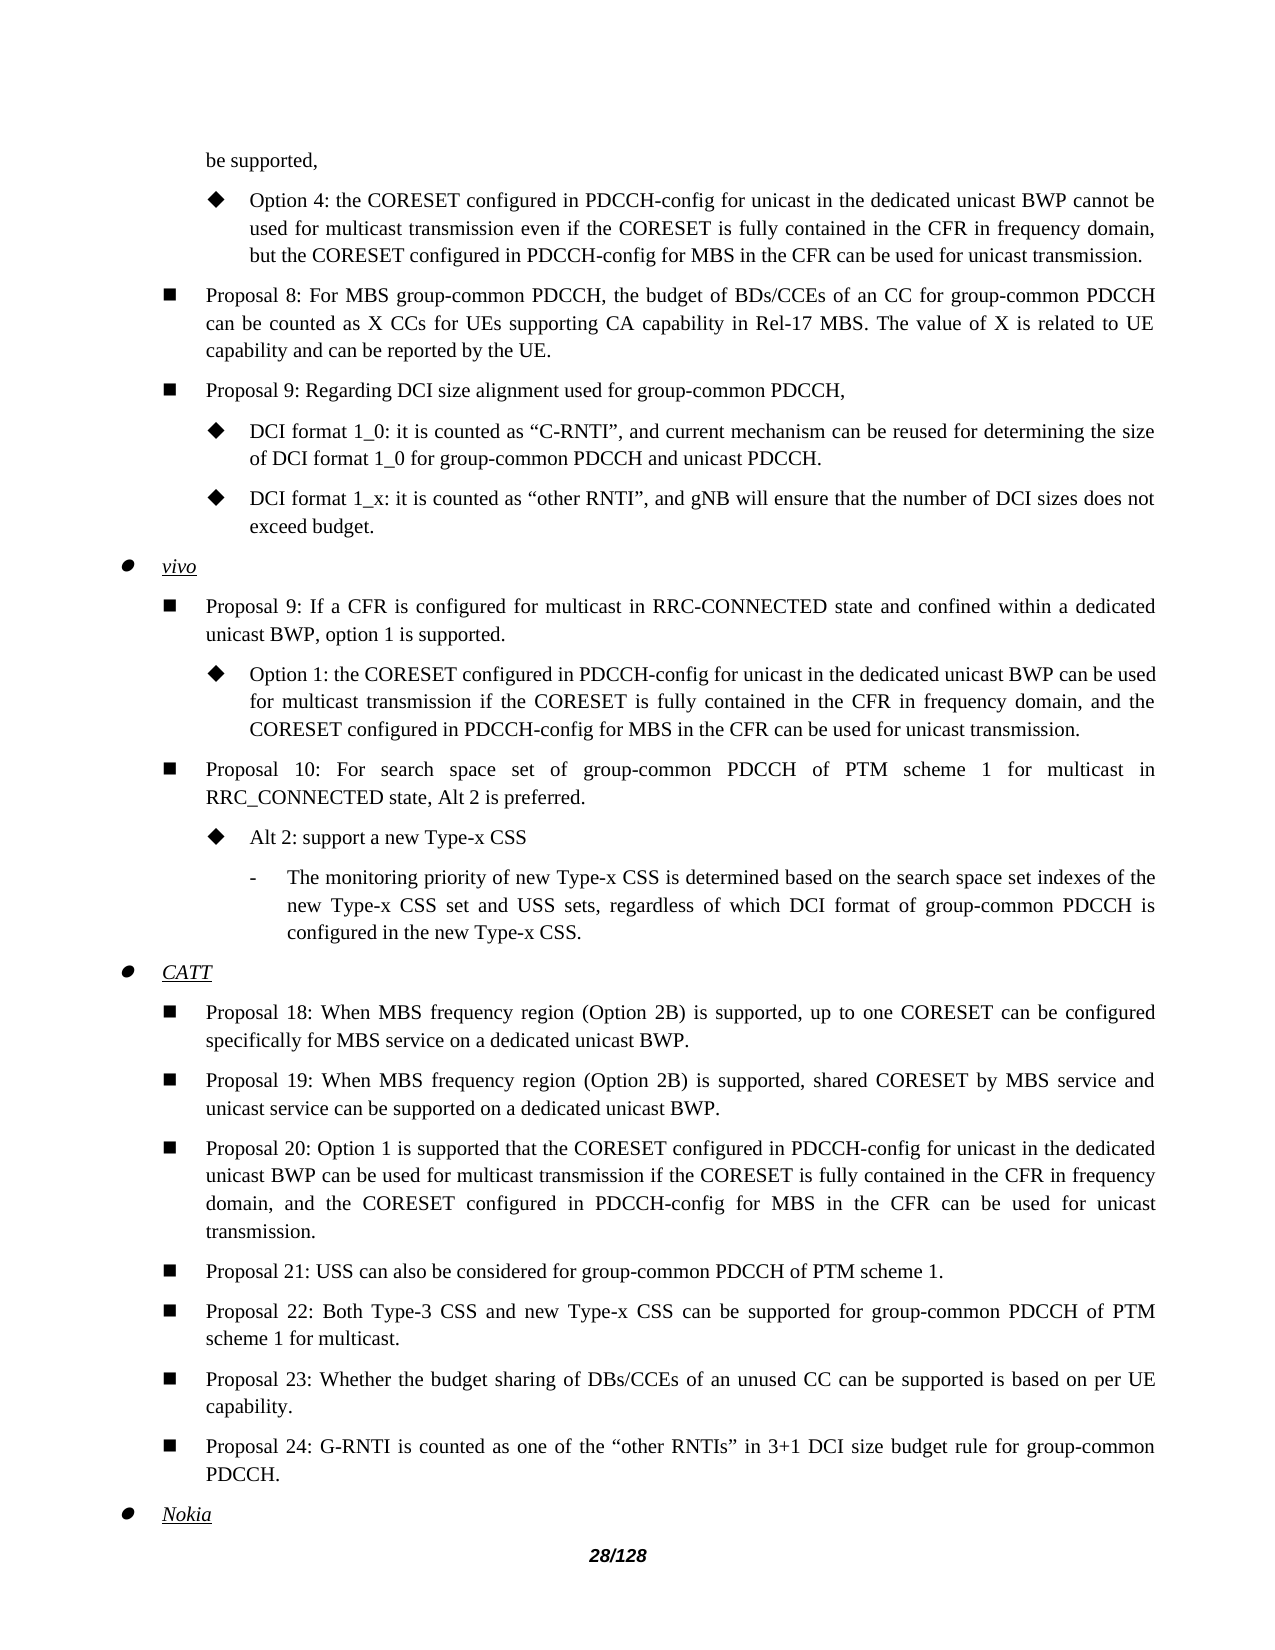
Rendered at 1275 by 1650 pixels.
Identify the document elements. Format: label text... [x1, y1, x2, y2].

list Option 4: the CORESET configured in PDCCH-config for unicast in the dedicated unicast BWP cannot be used for multicast transmission even if the CORESET is fully contained in the CFR in frequency domain, but the CORESET configured in PDCCH-config for MBS in the CFR can be used for unicast transmission. [206, 188, 1157, 267]
list Proposal 22: Both Type-3 CSS and new Type-x CSS can be supported for group-common PDCCH of PTM scheme 1 for multicast. [162, 1299, 1157, 1350]
list Proposal 8: For MBS group-common PDCCH, the budget of BDs/CCEs of an CC for group-common PDCCH can be counted as X CCs for UEs supporting CA capability in Rel-17 MBS. The value of X is related to UE capability and can be reported by the UE. [162, 283, 1157, 362]
list Alt 2: support a new Type-x CSS [206, 825, 1157, 849]
list Proposal 20: Option 1 is supported that the CORESET configured in PDCCH-config for unicast in the dedicated unicast BWP can be used for multicast transmission if the CORESET is fully contained in the CFR in frequency domain, and the CORESET configured in PDCCH-config for MBS in the CFR can be used for unicast transmission. [162, 1136, 1157, 1243]
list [162, 148, 1157, 172]
list Proposal 9: If a CFR is configured for multicast in RRC-CONNECTED state and confined within a dedicated unicast BWP, option 1 is supported. [162, 594, 1157, 646]
list Proposal 21: USS can also be considered for group-common PDCCH of PTM scheme 1. [162, 1259, 1157, 1283]
list Proposal 9: Regarding DCI size alignment used for group-common PDCCH, [162, 378, 1157, 402]
list CATT [118, 960, 1157, 984]
list Option 1: the CORESET configured in PDCCH-config for unicast in the dedicated unicast BWP can be used for multicast transmission if the CORESET is fully contained in the CFR in frequency domain, and the CORESET configured in PDCCH-config for MBS in the CFR can be used for unicast transmission. [206, 662, 1157, 741]
list Proposal 10: For search space set of group-common PDCCH of PTM scheme 1 for multicast in RRC_CONNECTED state, Alt 2 is preferred. [162, 757, 1157, 809]
list DCI format 1_x: it is counted as “other RNTI”, and gNB will ensure that the number of DCI sizes does not exceed budget. [206, 486, 1157, 538]
list The monitoring priority of new Type-x CSS is determined based on the search space set indexes of the new Type-x CSS set and USS sets, regardless of which DCI format of group-common PDCCH is configured in the new Type-x CSS. [249, 865, 1157, 944]
list Proposal 19: When MBS frequency region (Option 2B) is supported, shared CORESET by MBS service and unicast service can be supported on a dedicated unicast BWP. [162, 1068, 1157, 1120]
list Proposal 24: G-RNTI is counted as one of the “other RNTIs” in 3+1 DCI size budget rule for group-common PDCCH. [162, 1434, 1157, 1486]
list Nokia [118, 1502, 1157, 1526]
list Proposal 18: When MBS frequency region (Option 2B) is supported, up to one CORESET can be configured specifically for MBS service on a dedicated unicast BWP. [162, 1000, 1157, 1052]
list DCI format 1_0: it is counted as “C-RNTI”, and current mechanism can be reused for determining the size of DCI format 1_0 for group-common PDCCH and unicast PDCCH. [206, 418, 1157, 470]
list vivo [118, 554, 1157, 578]
list Proposal 23: Whether the budget sharing of DBs/CCEs of an unused CC can be supported is based on per UE capability. [162, 1366, 1157, 1418]
